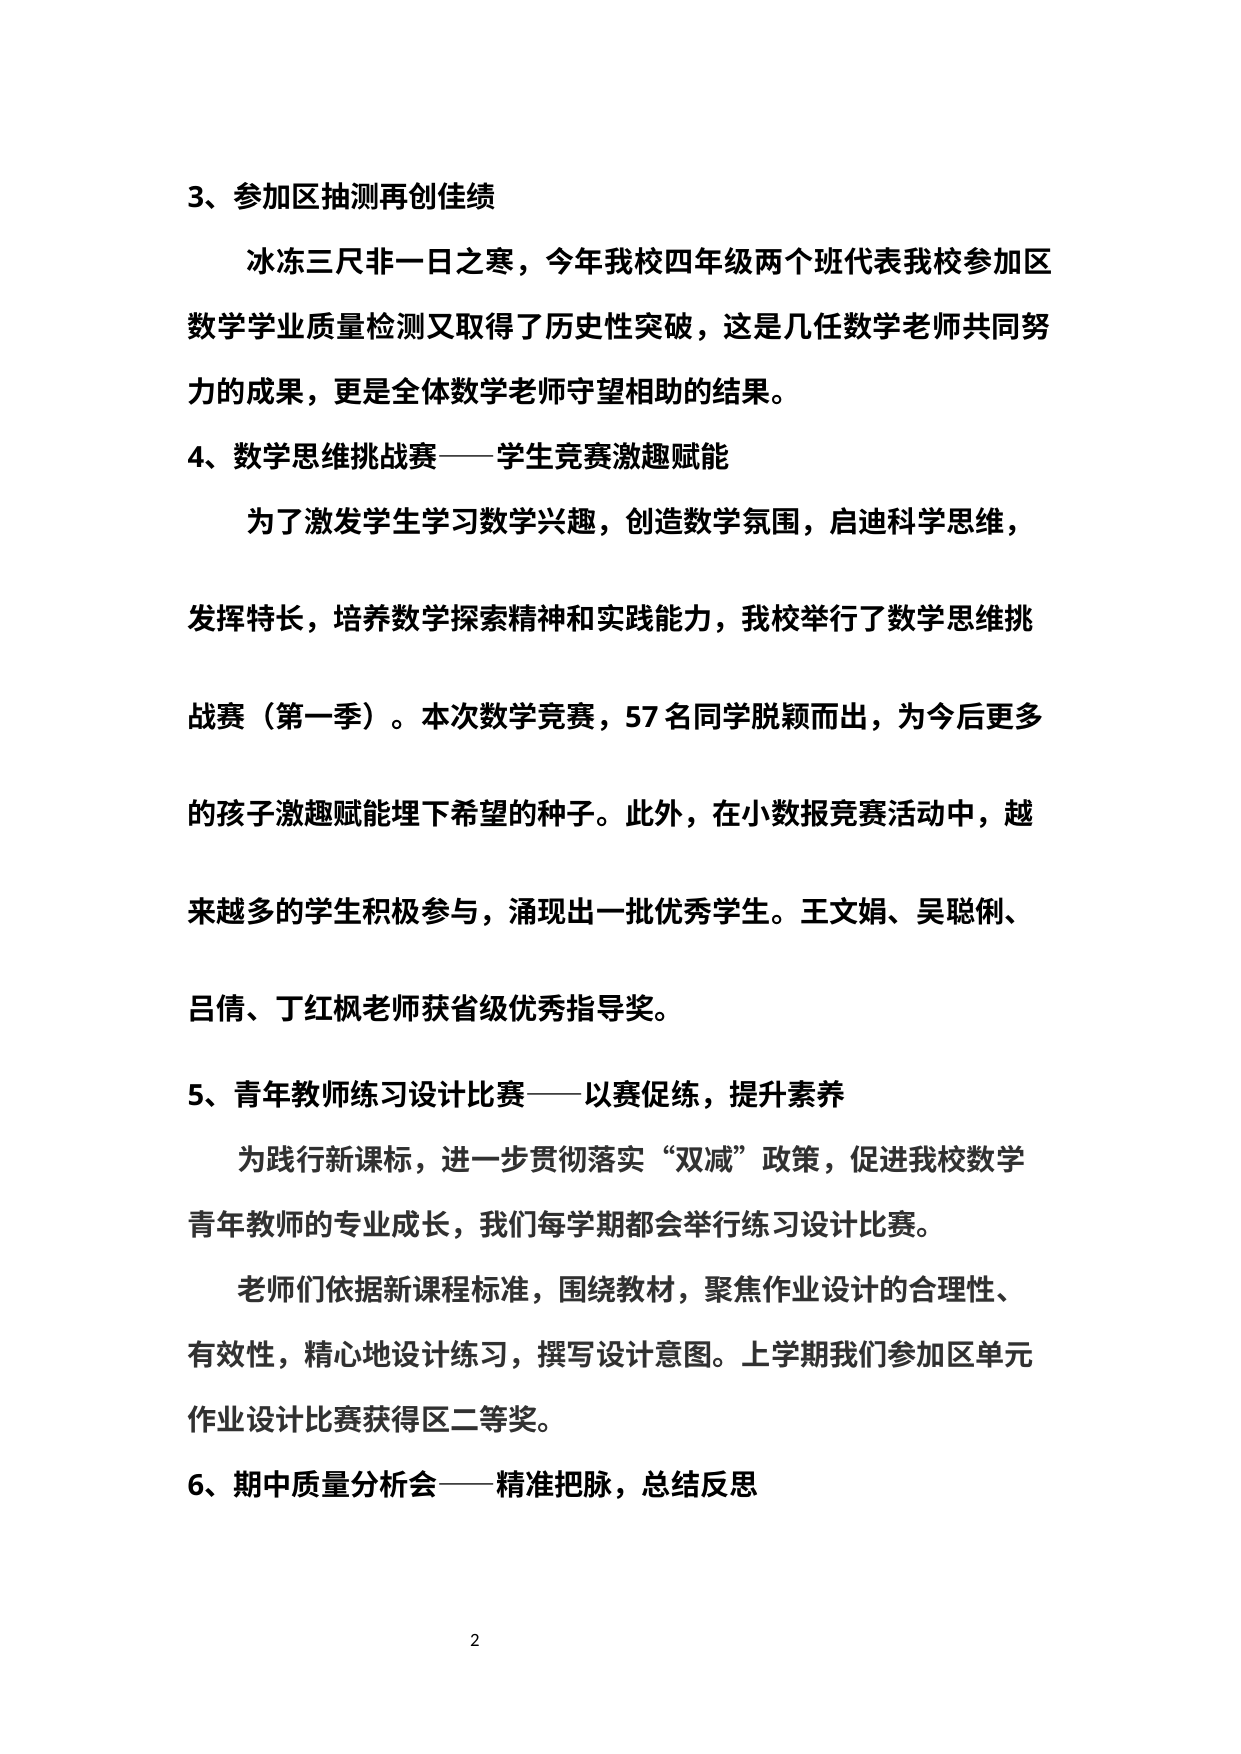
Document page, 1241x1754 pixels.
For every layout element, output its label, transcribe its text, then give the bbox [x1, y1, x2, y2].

list 6、期中质量分析会——精准把脉，总结反思 [187, 1451, 1053, 1516]
list 5、青年教师练习设计比赛——以赛促练，提升素养 [187, 1061, 1053, 1126]
text 老师们依据新课程标准，围绕教材，聚焦作业设计的合理性、有效性，精心地设计练习，撰写设计意图。上学期我们参加区单元作业设计比赛获得区二等奖。 [187, 1256, 1053, 1451]
text 为践行新课标，进一步贯彻落实“双减”政策，促进我校数学青年教师的专业成长，我们每学期都会举行练习设计比赛。 [187, 1126, 1053, 1256]
list 参加区抽测再创佳绩 [187, 162, 1053, 227]
list 4、数学思维挑战赛——学生竞赛激趣赋能 [187, 422, 1053, 487]
text 为了激发学生学习数学兴趣，创造数学氛围，启迪科学思维，发挥特长，培养数学探索精神和实践能力，我校举行了数学思维挑战赛（第一季）。本次数学竞赛，57名同学脱颖而出，为今后更多的孩子激趣赋能埋下希望的种子。此外，在小数报竞赛活动中，越来越多的学生积极参与，涌现出一批优秀学生。王文娟、吴聪俐、吕倩、丁红枫老师获省级优秀指导奖。 [187, 487, 1053, 1039]
list 冰冻三尺非一日之寒，今年我校四年级两个班代表我校参加区数学学业质量检测又取得了历史性突破，这是几任数学老师共同努力的成果，更是全体数学老师守望相助的结果。 [187, 227, 1053, 422]
